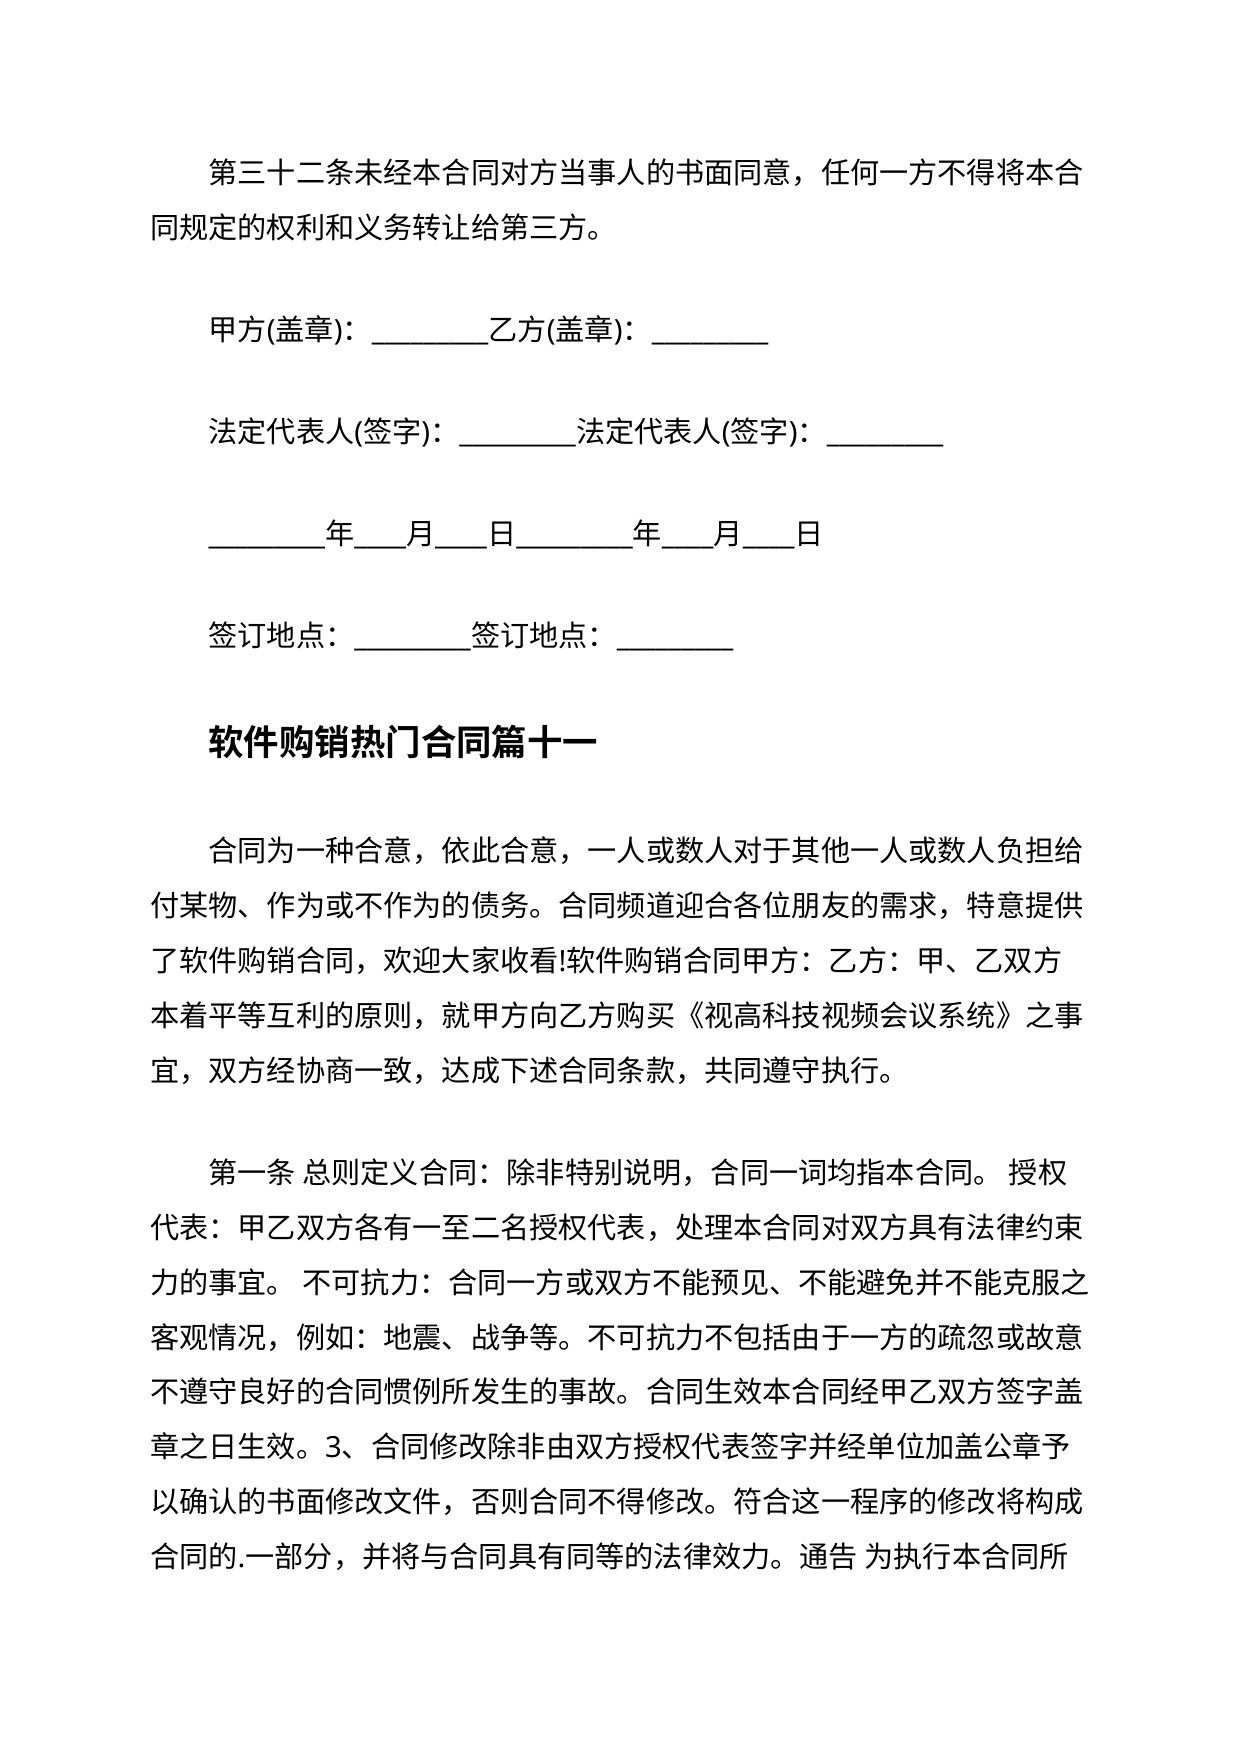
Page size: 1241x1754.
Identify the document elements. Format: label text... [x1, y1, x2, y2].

text 甲方(盖章)：_________乙方(盖章)：_________ [150, 307, 1090, 349]
text 法定代表人(签字)：_________法定代表人(签字)：_________ [150, 409, 1090, 451]
text 合同为一种合意，依此合意，一人或数人对于其他一人或数人负担给付某物、作为或不作为的债务。合同频道迎合各位朋友的需求，特意提供了软件购销合同，欢迎大家收看!软件购销合同甲方：乙方：甲、乙双方本着平等互利的原则，就甲方向乙方购买《视高科技视频会议系统》之事宜，双方经协商一致，达成下述合同条款，共同遵守执行。 [150, 828, 1090, 1090]
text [150, 1149, 1090, 1576]
text _________年____月____日_________年____月____日 [150, 511, 1090, 553]
text 第三十二条未经本合同对方当事人的书面同意，任何一方不得将本合同规定的权利和义务转让给第三方。 [150, 150, 1090, 247]
text 签订地点：_________签订地点：_________ [150, 613, 1090, 655]
text 软件购销热门合同篇十一 [150, 714, 1090, 766]
